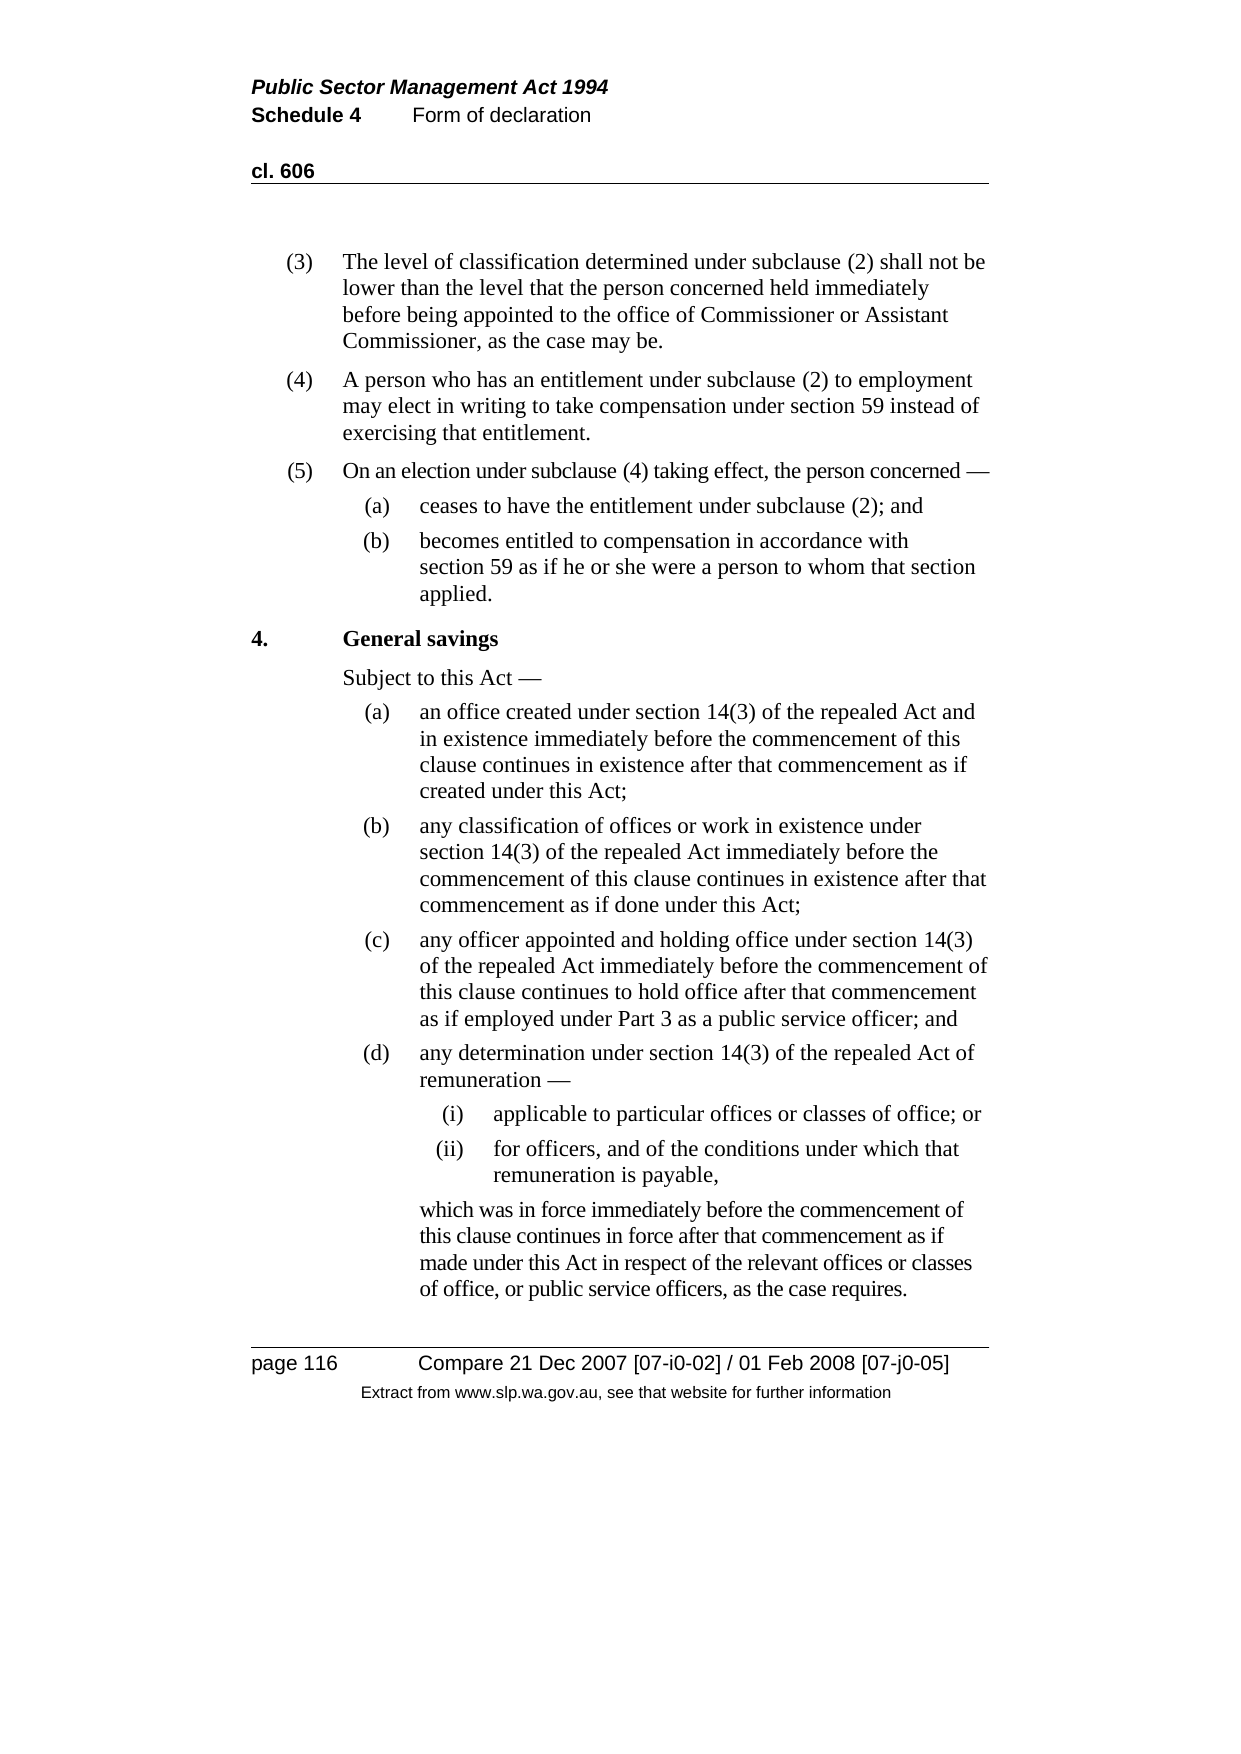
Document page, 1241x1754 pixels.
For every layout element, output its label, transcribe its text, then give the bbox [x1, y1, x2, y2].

text which was in force immediately before the commencement of this clause continues in force after that commencement as if made under this Act in respect of the relevant offices or classes of office, or public service officers, as the case requires. [251, 1196, 989, 1302]
subtitle 4. General savings [251, 625, 989, 651]
text (ii) for officers, and of the conditions under which that remuneration is payable, [251, 1135, 989, 1188]
text (a) an office created under section 14(3) of the repealed Act and in existence immediately before the commencement of this clause continues in existence after that commencement as if created under this Act; [251, 698, 989, 804]
text (c) any officer appointed and holding office under section 14(3) of the repealed Act immediately before the commencement of this clause continues to hold office after that commencement as if employed under Part 3 as a public service officer; and [251, 926, 989, 1031]
text (i) applicable to particular offices or classes of office; or [251, 1101, 989, 1127]
text (b) any classification of offices or work in existence under section 14(3) of the repealed Act immediately before the commencement of this clause continues in existence after that commencement as if done under this Act; [251, 812, 989, 917]
text (b) becomes entitled to compensation in accordance with section 59 as if he or she were a person to whom that section applied. [251, 527, 989, 606]
text (3) The level of classification determined under subclause (2) shall not be lower than the level that the person concerned held immediately before being appointed to the office of Commissioner or Assistant Commissioner, as the case may be. [251, 248, 989, 353]
text (4) A person who has an entitlement under subclause (2) to employment may elect in writing to take compensation under section 59 instead of exercising that entitlement. [251, 366, 989, 445]
text (a) ceases to have the entitlement under subclause (2); and [251, 492, 989, 518]
text Subject to this Act — [251, 663, 989, 690]
text (5) On an election under subclause (4) taking effect, the person concerned — [251, 457, 989, 484]
text (d) any determination under section 14(3) of the repealed Act of remuneration — [251, 1039, 989, 1092]
